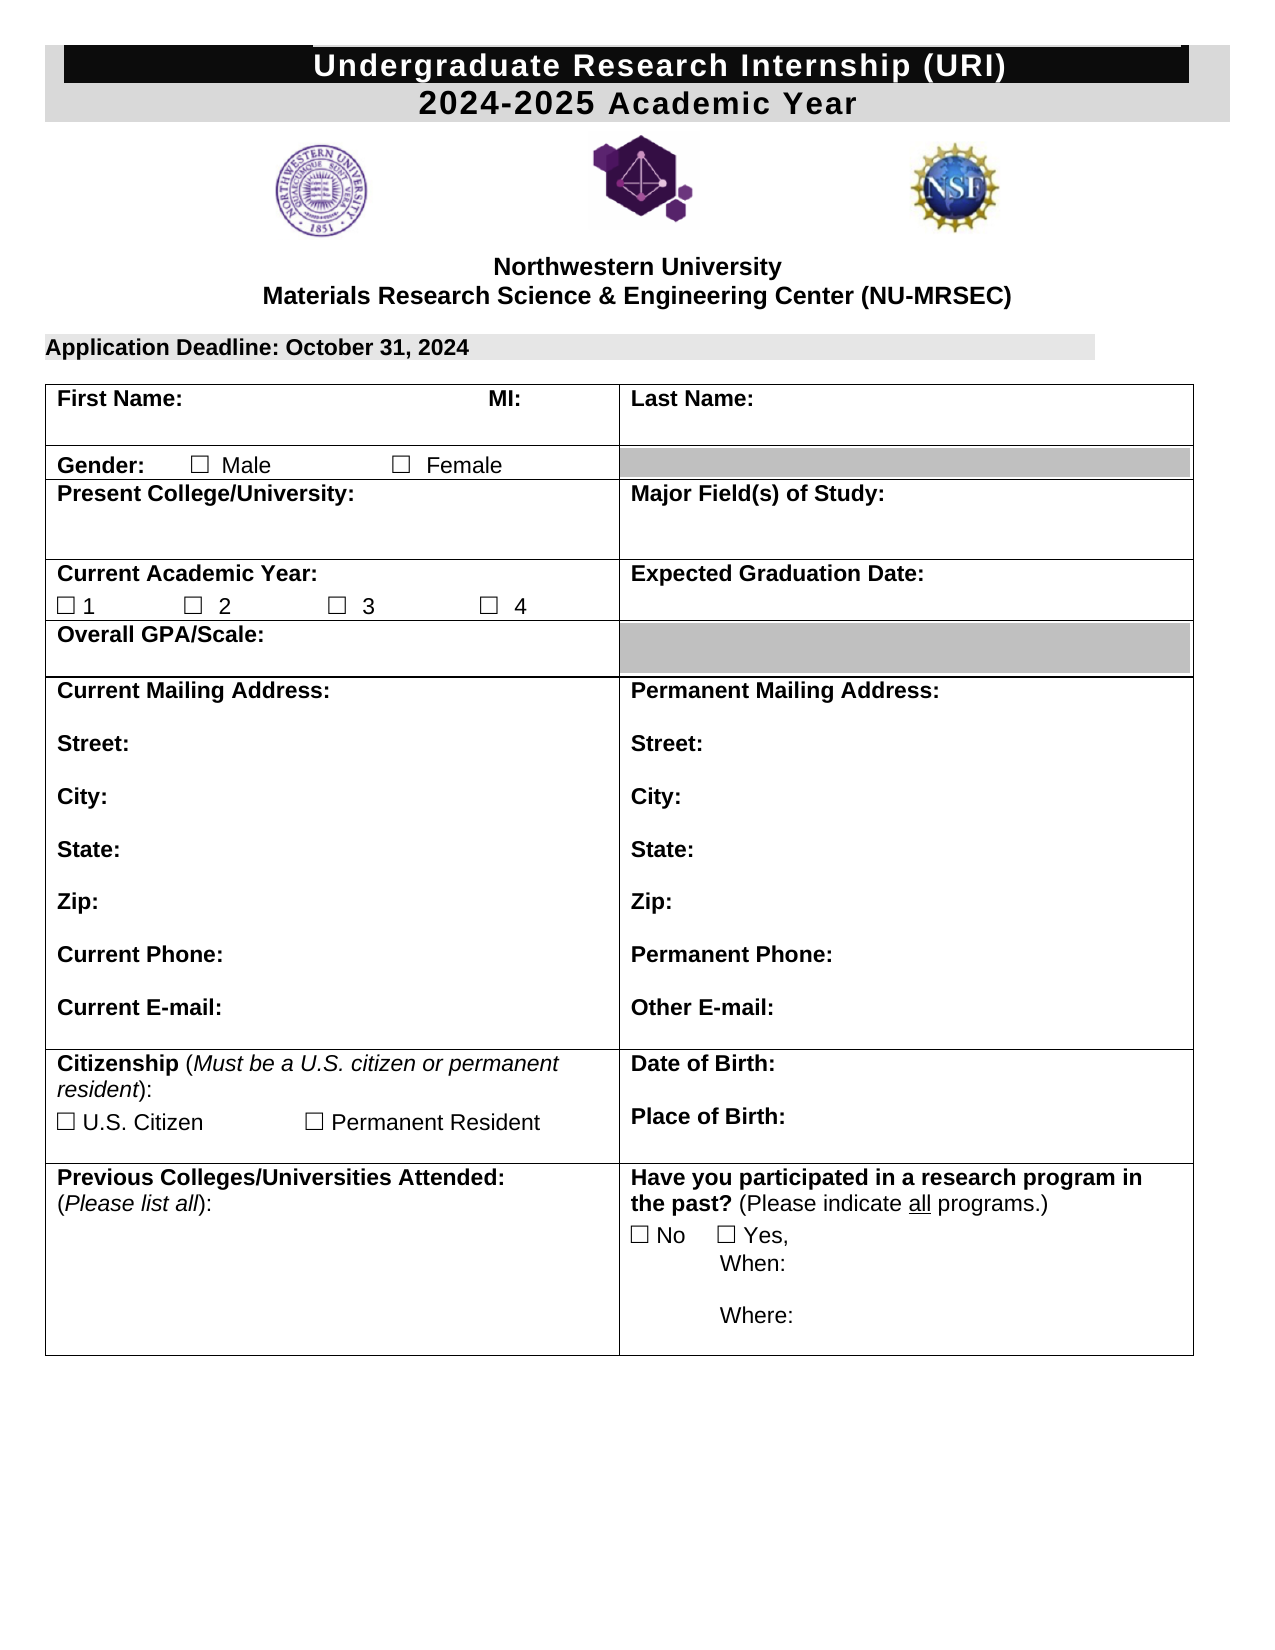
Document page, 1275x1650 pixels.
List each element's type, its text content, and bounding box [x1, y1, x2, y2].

text Undergraduate Research Internship (URI) 2024-2025 Academic Year [45, 45, 1230, 122]
table_cell Current Mailing Address: Street: City: State: Zip: Current Phone: Current E-mail: [46, 678, 619, 1049]
table_cell Gender: □ Male □ Female [46, 446, 619, 479]
table_cell Previous Colleges/Universities Attended: (Please list all): [46, 1164, 619, 1355]
table_cell Present College/University: [46, 480, 619, 559]
text Northwestern University Materials Research Science & Engineering Center (NU-MRSEC) [45, 247, 1230, 309]
table_cell Permanent Mailing Address: Street: City: State: Zip: Permanent Phone: Other E-mail: [620, 678, 1193, 1049]
table_header Last Name: [620, 385, 1193, 445]
table_cell Date of Birth: Place of Birth: [620, 1050, 1193, 1162]
table_cell Overall GPA/Scale: [46, 621, 619, 676]
table_cell Current Academic Year: □ 1 □ 2 □ 3 □ 4 [46, 560, 619, 620]
table_header First Name: MI: [46, 385, 619, 445]
text Application Deadline: October 31, 2024 [45, 333, 1230, 360]
table_cell Citizenship (Must be a U.S. citizen or permanent resident): □ U.S. Citizen □ Permanent Resident [46, 1050, 619, 1162]
table_cell Have you participated in a research program in the past? (Please indicate all programs.) □ No □ Yes, When: Where: [620, 1164, 1193, 1355]
table_cell Expected Graduation Date: [620, 560, 1193, 620]
picture [260, 126, 1015, 248]
table_cell [620, 446, 1193, 479]
table_cell [620, 621, 1193, 676]
table_cell Major Field(s) of Study: [620, 480, 1193, 559]
